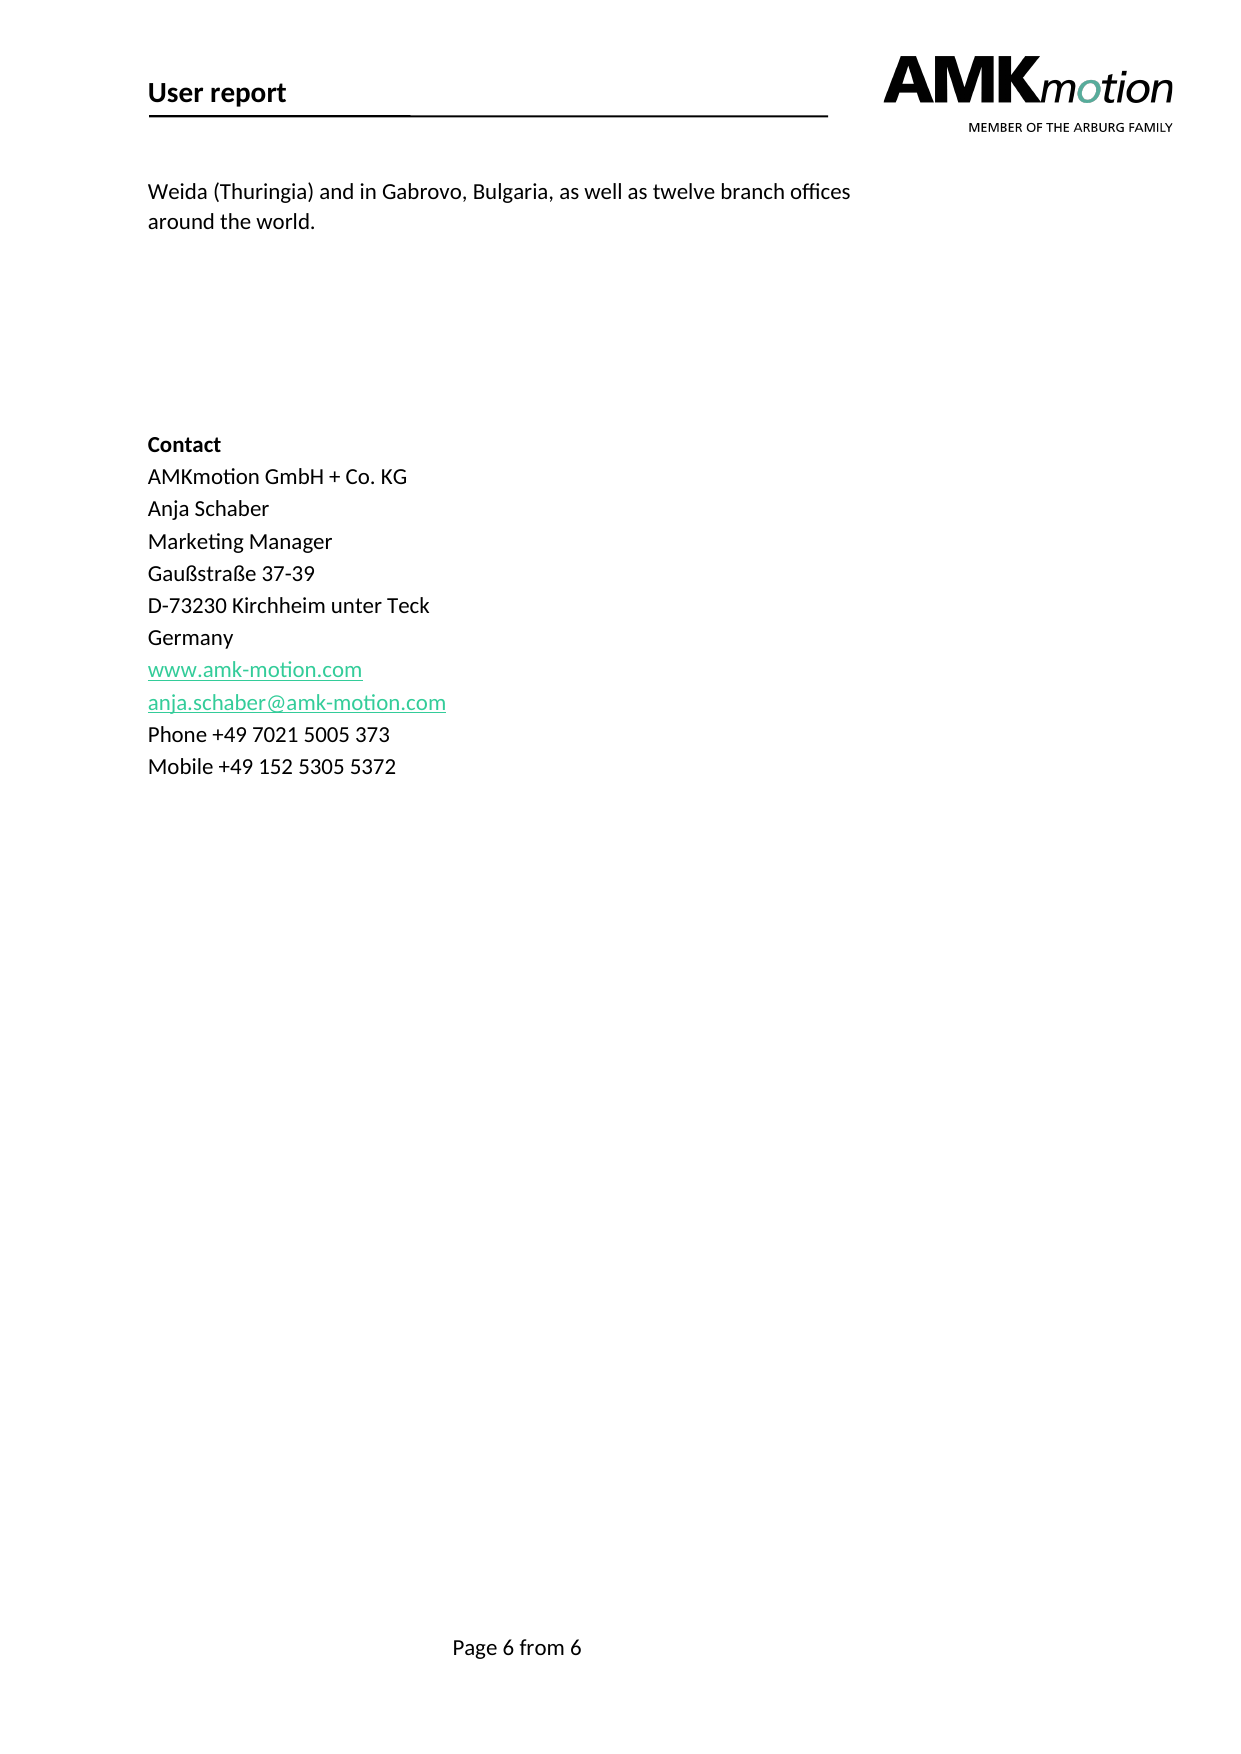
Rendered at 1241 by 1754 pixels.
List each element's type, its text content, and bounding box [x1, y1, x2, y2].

text anja.schaber@amk-motion.com [148, 688, 886, 716]
text www.amk-motion.com [148, 656, 886, 683]
text Phone +49 7021 5005 373 [148, 720, 886, 748]
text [148, 177, 886, 235]
text Mobile +49 152 5305 5372 [148, 752, 886, 780]
text Marketing Manager [148, 527, 886, 555]
text Anja Schaber [148, 494, 886, 523]
picture [883, 56, 1173, 132]
text D-73230 Kirchheim unter Teck [148, 591, 886, 619]
text Contact [148, 430, 886, 458]
text Gaußstraße 37-39 [148, 559, 886, 587]
text Germany [148, 623, 886, 651]
text AMKmotion GmbH + Co. KG [148, 462, 886, 490]
